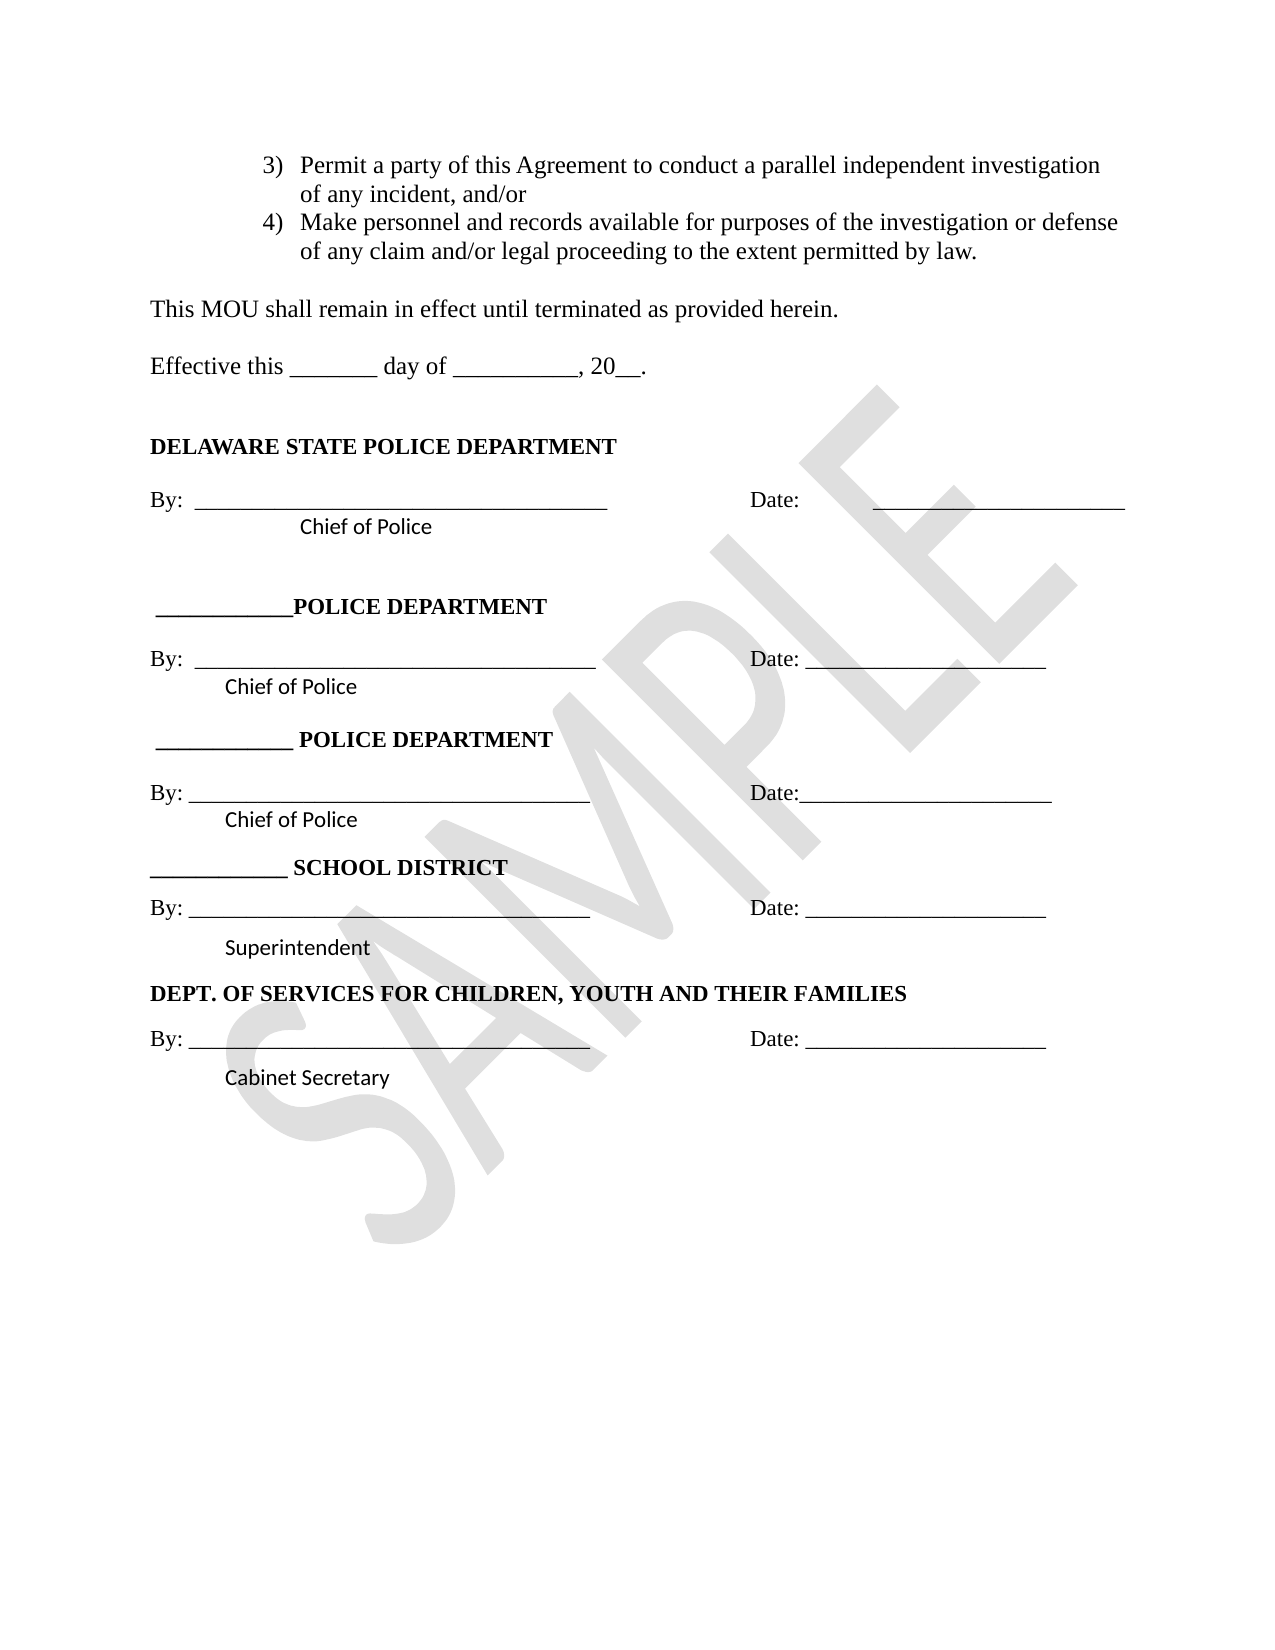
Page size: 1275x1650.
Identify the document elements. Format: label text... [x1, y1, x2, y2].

list Make personnel and records available for purposes of the investigation or defense of any claim and/or legal proceeding to the extent permitted by law. [262, 207, 1125, 265]
text DEPT. OF SERVICES FOR CHILDREN, YOUTH AND THEIR FAMILIES [150, 980, 1125, 1007]
text ____________ SCHOOL DISTRICT [150, 854, 1125, 881]
text By: ___________________________________ Date: _____________________ [150, 646, 1125, 672]
text ____________POLICE DEPARTMENT [150, 593, 1125, 619]
text ____________ POLICE DEPARTMENT [150, 726, 1125, 753]
text Chief of Police [150, 805, 1125, 833]
text By: ___________________________________ Date:______________________ [150, 779, 1125, 805]
text Chief of Police [150, 672, 1125, 700]
list Permit a party of this Agreement to conduct a parallel independent investigation of any incident, and/or [262, 150, 1125, 207]
text By: ___________________________________ Date: _____________________ [150, 1031, 1125, 1049]
text Effective this _______ day of __________, 20__. [150, 351, 1125, 380]
text DELAWARE STATE POLICE DEPARTMENT [150, 433, 1125, 459]
text By: ___________________________________ Date: _____________________ [150, 901, 1125, 919]
text Superintendent [150, 940, 1125, 959]
text Cabinet Secretary [150, 1070, 1125, 1090]
text By: ____________________________________ Date: ______________________ Chief of Police [150, 486, 1125, 540]
text This MOU shall remain in effect until terminated as provided herein. [150, 294, 1125, 322]
